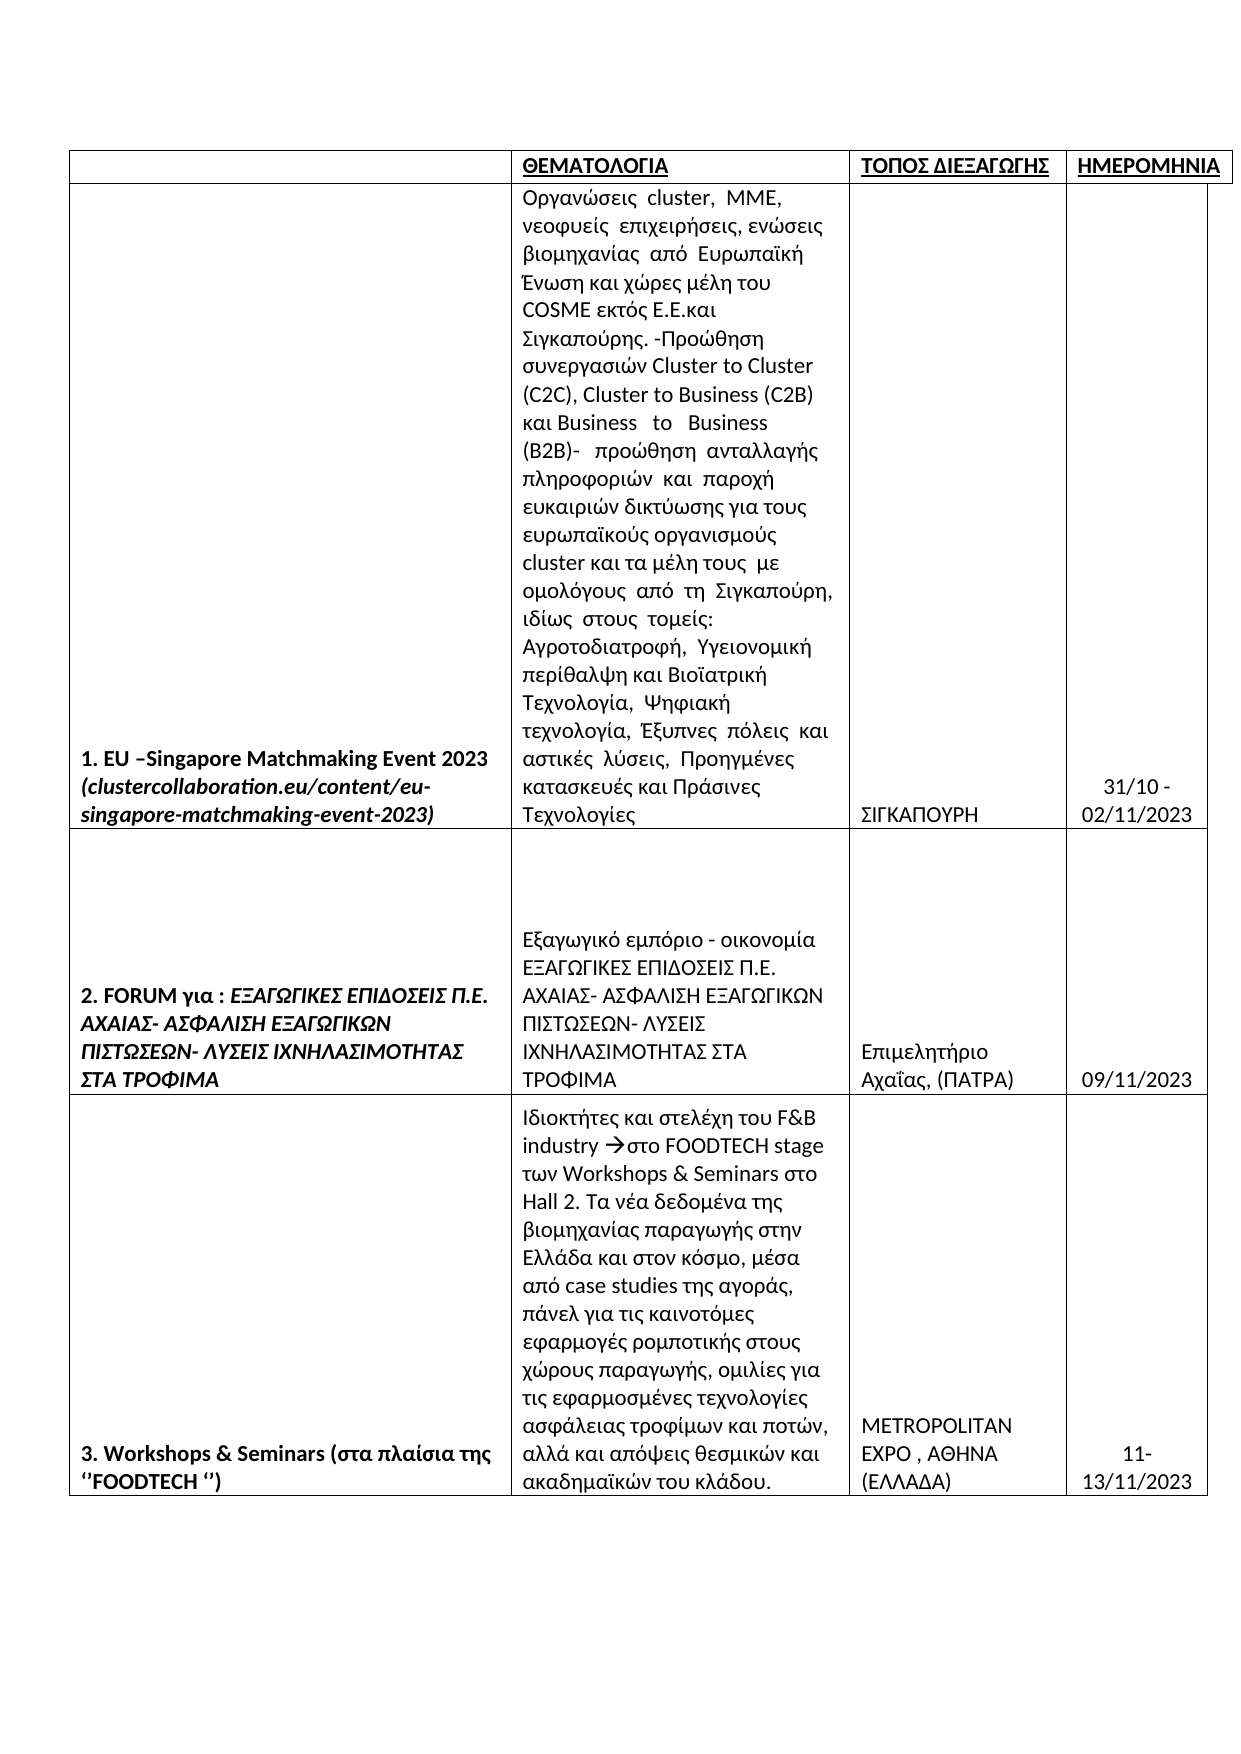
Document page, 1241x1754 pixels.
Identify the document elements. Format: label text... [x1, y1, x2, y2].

table_header [70, 151, 511, 182]
table_cell 11-13/11/2023 [1067, 1095, 1207, 1495]
table_cell Οργανώσεις cluster, ΜΜΕ, νεοφυείς επιχειρήσεις, ενώσεις βιομηχανίας από Ευρωπαϊκή Ένωση και χώρες μέλη του COSME εκτός Ε.Ε.και Σιγκαπούρης. -Προώθηση συνεργασιών Cluster to Cluster (C2C), Cluster to Business (C2B) και Business to Business (B2B)- προώθηση ανταλλαγής πληροφοριών και παροχή ευκαιριών δικτύωσης για τους ευρωπαϊκούς οργανισμούς cluster και τα μέλη τους με ομολόγους από τη Σιγκαπούρη, ιδίως στους τομείς: Αγροτοδιατροφή, Υγειονομική περίθαλψη και Βιοϊατρική Τεχνολογία, Ψηφιακή τεχνολογία, Έξυπνες πόλεις και αστικές λύσεις, Προηγμένες κατασκευές και Πράσινες Τεχνολογίες [512, 184, 849, 828]
table_header ΘΕΜΑΤΟΛΟΓΙΑ [512, 151, 849, 182]
table_cell 1. EU –Singapore Matchmaking Event 2023 (clustercollaboration.eu/content/eu-singapore-matchmaking-event-2023) [70, 184, 511, 828]
table_cell 31/10 - 02/11/2023 [1067, 184, 1207, 828]
table_cell Ιδιοκτήτες και στελέχη του F&B industry στο FOODTECH stage των Workshops & Seminars στο Hall 2. Τα νέα δεδομένα της βιομηχανίας παραγωγής στην Ελλάδα και στον κόσμο, μέσα από case studies της αγοράς, πάνελ για τις καινοτόμες εφαρμογές ρομποτικής στους χώρους παραγωγής, ομιλίες για τις εφαρμοσμένες τεχνολογίες ασφάλειας τροφίμων και ποτών, αλλά και απόψεις θεσμικών και ακαδημαϊκών του κλάδου. [512, 1095, 849, 1495]
table_cell Επιμελητήριο Αχαΐας, (ΠΑΤΡΑ) [850, 829, 1066, 1093]
table_cell ΣΙΓΚΑΠΟΥΡΗ [850, 184, 1066, 828]
table_cell 09/11/2023 [1067, 829, 1207, 1093]
table_header ΤΟΠΟΣ ΔΙΕΞΑΓΩΓΗΣ [850, 151, 1066, 182]
table_cell Εξαγωγικό εμπόριο - οικονομία ΕΞΑΓΩΓΙΚΕΣ ΕΠΙΔΟΣΕΙΣ Π.Ε. ΑΧΑΙΑΣ- ΑΣΦΑΛΙΣΗ ΕΞΑΓΩΓΙΚΩΝ ΠΙΣΤΩΣΕΩΝ- ΛΥΣΕΙΣ ΙΧΝΗΛΑΣΙΜΟΤΗΤΑΣ ΣΤΑ ΤΡΟΦΙΜΑ [512, 829, 849, 1093]
table_header ΗΜΕΡΟΜΗΝΙΑ [1067, 151, 1232, 182]
table_cell 2. FORUM για : ΕΞΑΓΩΓΙΚΕΣ ΕΠΙΔΟΣΕΙΣ Π.Ε. ΑΧΑΙΑΣ- ΑΣΦΑΛΙΣΗ ΕΞΑΓΩΓΙΚΩΝ ΠΙΣΤΩΣΕΩΝ- ΛΥΣΕΙΣ ΙΧΝΗΛΑΣΙΜΟΤΗΤΑΣ ΣΤΑ ΤΡΟΦΙΜΑ [70, 829, 511, 1093]
table_cell METROPOLITAN EXPO , ΑΘΗΝΑ (ΕΛΛΑΔΑ) [850, 1095, 1066, 1495]
table_cell 3. Workshops & Seminars (στα πλαίσια της ‘’FOODTECH ‘’) [70, 1095, 511, 1495]
